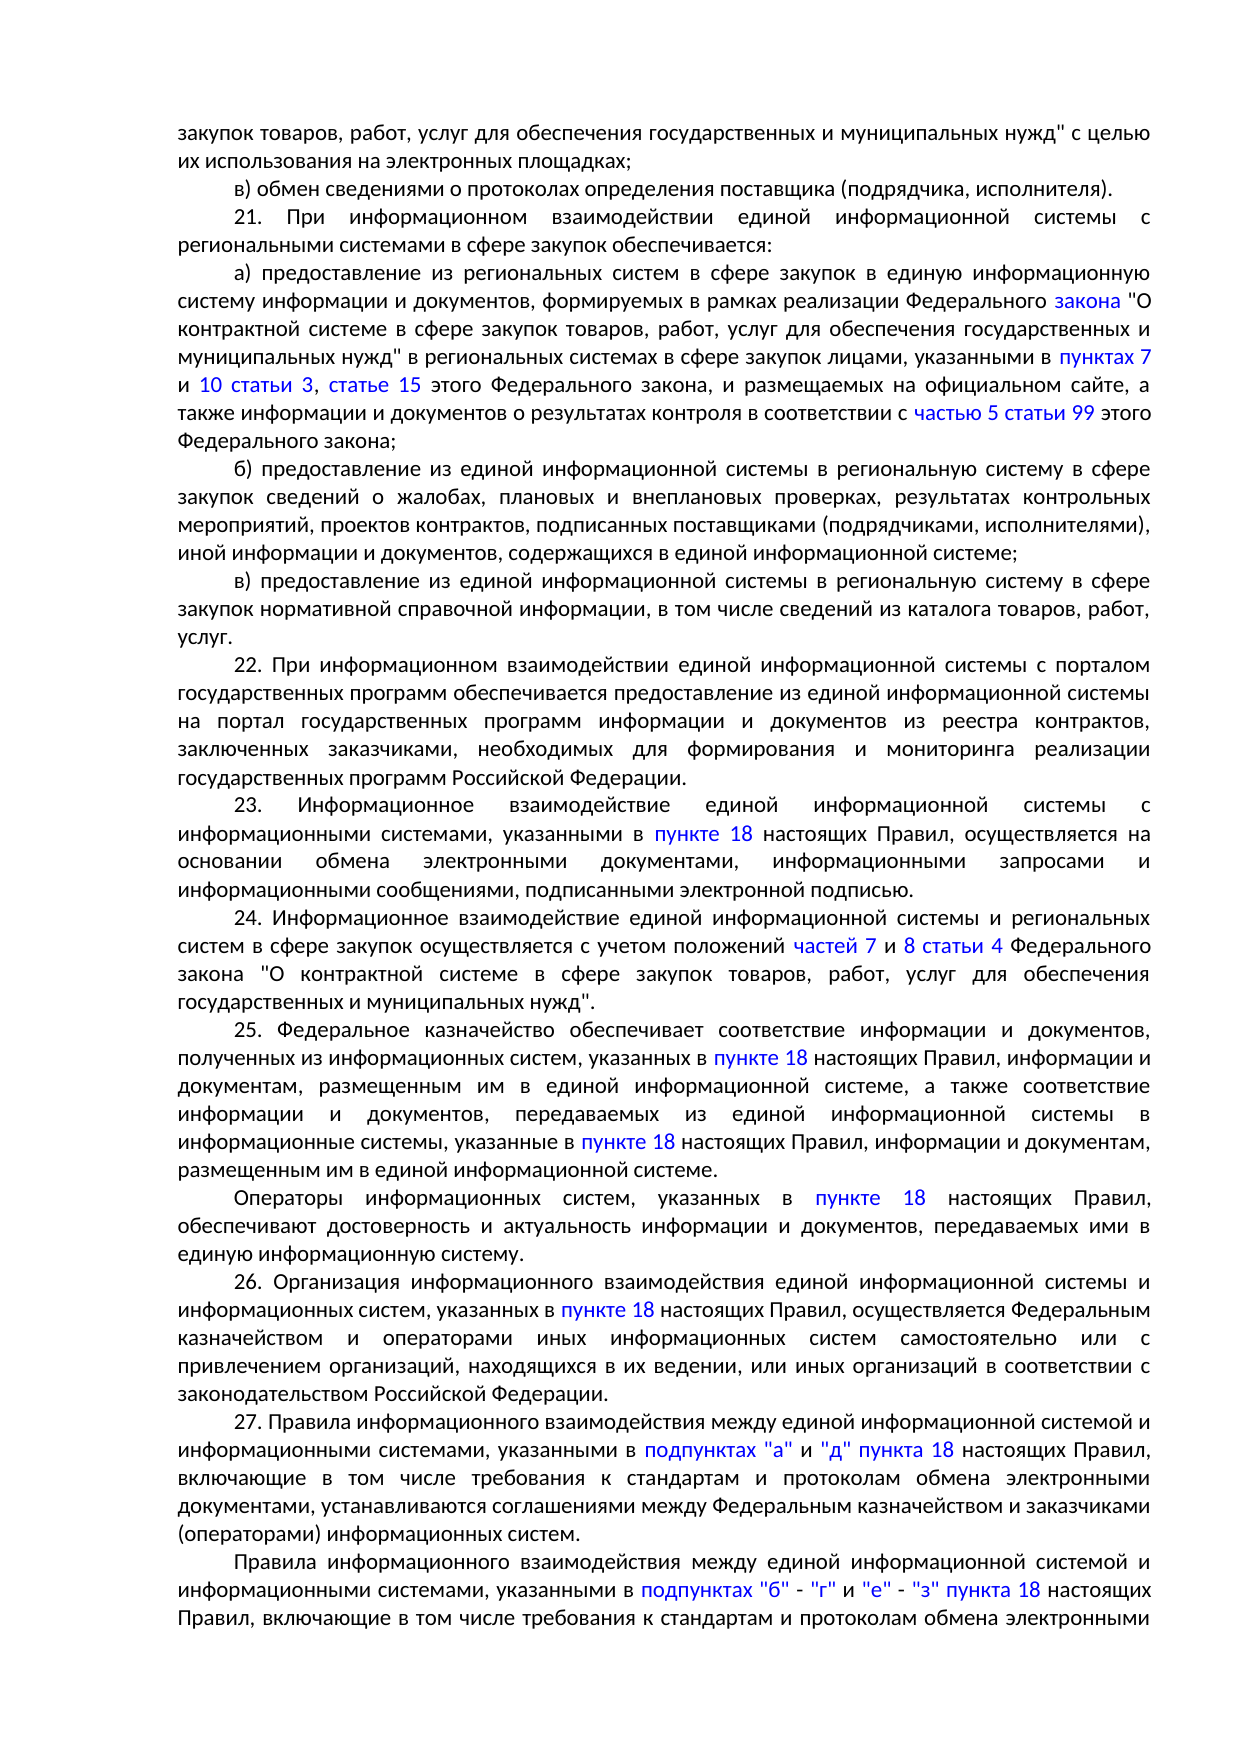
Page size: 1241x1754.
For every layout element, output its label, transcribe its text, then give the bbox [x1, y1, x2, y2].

text 22. При информационном взаимодействии единой информационной системы с порталом государственных программ обеспечивается предоставление из единой информационной системы на портал государственных программ информации и документов из реестра контрактов, заключенных заказчиками, необходимых для формирования и мониторинга реализации государственных программ Российской Федерации. [177, 651, 1152, 791]
text 25. Федеральное казначейство обеспечивает соответствие информации и документов, полученных из информационных систем, указанных в пункте 18 настоящих Правил, информации и документам, размещенным им в единой информационной системе, а также соответствие информации и документов, передаваемых из единой информационной системы в информационные системы, указанные в пункте 18 настоящих Правил, информации и документам, размещенным им в единой информационной системе. [177, 1015, 1152, 1183]
text 24. Информационное взаимодействие единой информационной системы и региональных систем в сфере закупок осуществляется с учетом положений частей 7 и 8 статьи 4 Федерального закона "О контрактной системе в сфере закупок товаров, работ, услуг для обеспечения государственных и муниципальных нужд". [177, 903, 1152, 1015]
text 23. Информационное взаимодействие единой информационной системы с информационными системами, указанными в пункте 18 настоящих Правил, осуществляется на основании обмена электронными документами, информационными запросами и информационными сообщениями, подписанными электронной подписью. [177, 791, 1152, 903]
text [177, 1547, 1152, 1631]
text а) предоставление из региональных систем в сфере закупок в единую информационную систему информации и документов, формируемых в рамках реализации Федерального закона "О контрактной системе в сфере закупок товаров, работ, услуг для обеспечения государственных и муниципальных нужд" в региональных системах в сфере закупок лицами, указанными в пунктах 7 и 10 статьи 3, статье 15 этого Федерального закона, и размещаемых на официальном сайте, а также информации и документов о результатах контроля в соответствии с частью 5 статьи 99 этого Федерального закона; [177, 258, 1152, 454]
text в) обмен сведениями о протоколах определения поставщика (подрядчика, исполнителя). [177, 174, 1152, 202]
text в) предоставление из единой информационной системы в региональную систему в сфере закупок нормативной справочной информации, в том числе сведений из каталога товаров, работ, услуг. [177, 566, 1152, 651]
text 27. Правила информационного взаимодействия между единой информационной системой и информационными системами, указанными в подпунктах "а" и "д" пункта 18 настоящих Правил, включающие в том числе требования к стандартам и протоколам обмена электронными документами, устанавливаются соглашениями между Федеральным казначейством и заказчиками (операторами) информационных систем. [177, 1407, 1152, 1547]
text Операторы информационных систем, указанных в пункте 18 настоящих Правил, обеспечивают достоверность и актуальность информации и документов, передаваемых ими в единую информационную систему. [177, 1183, 1152, 1267]
text 26. Организация информационного взаимодействия единой информационной системы и информационных систем, указанных в пункте 18 настоящих Правил, осуществляется Федеральным казначейством и операторами иных информационных систем самостоятельно или с привлечением организаций, находящихся в их ведении, или иных организаций в соответствии с законодательством Российской Федерации. [177, 1267, 1152, 1407]
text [177, 118, 1152, 174]
text б) предоставление из единой информационной системы в региональную систему в сфере закупок сведений о жалобах, плановых и внеплановых проверках, результатах контрольных мероприятий, проектов контрактов, подписанных поставщиками (подрядчиками, исполнителями), иной информации и документов, содержащихся в единой информационной системе; [177, 454, 1152, 566]
text 21. При информационном взаимодействии единой информационной системы с региональными системами в сфере закупок обеспечивается: [177, 202, 1152, 258]
